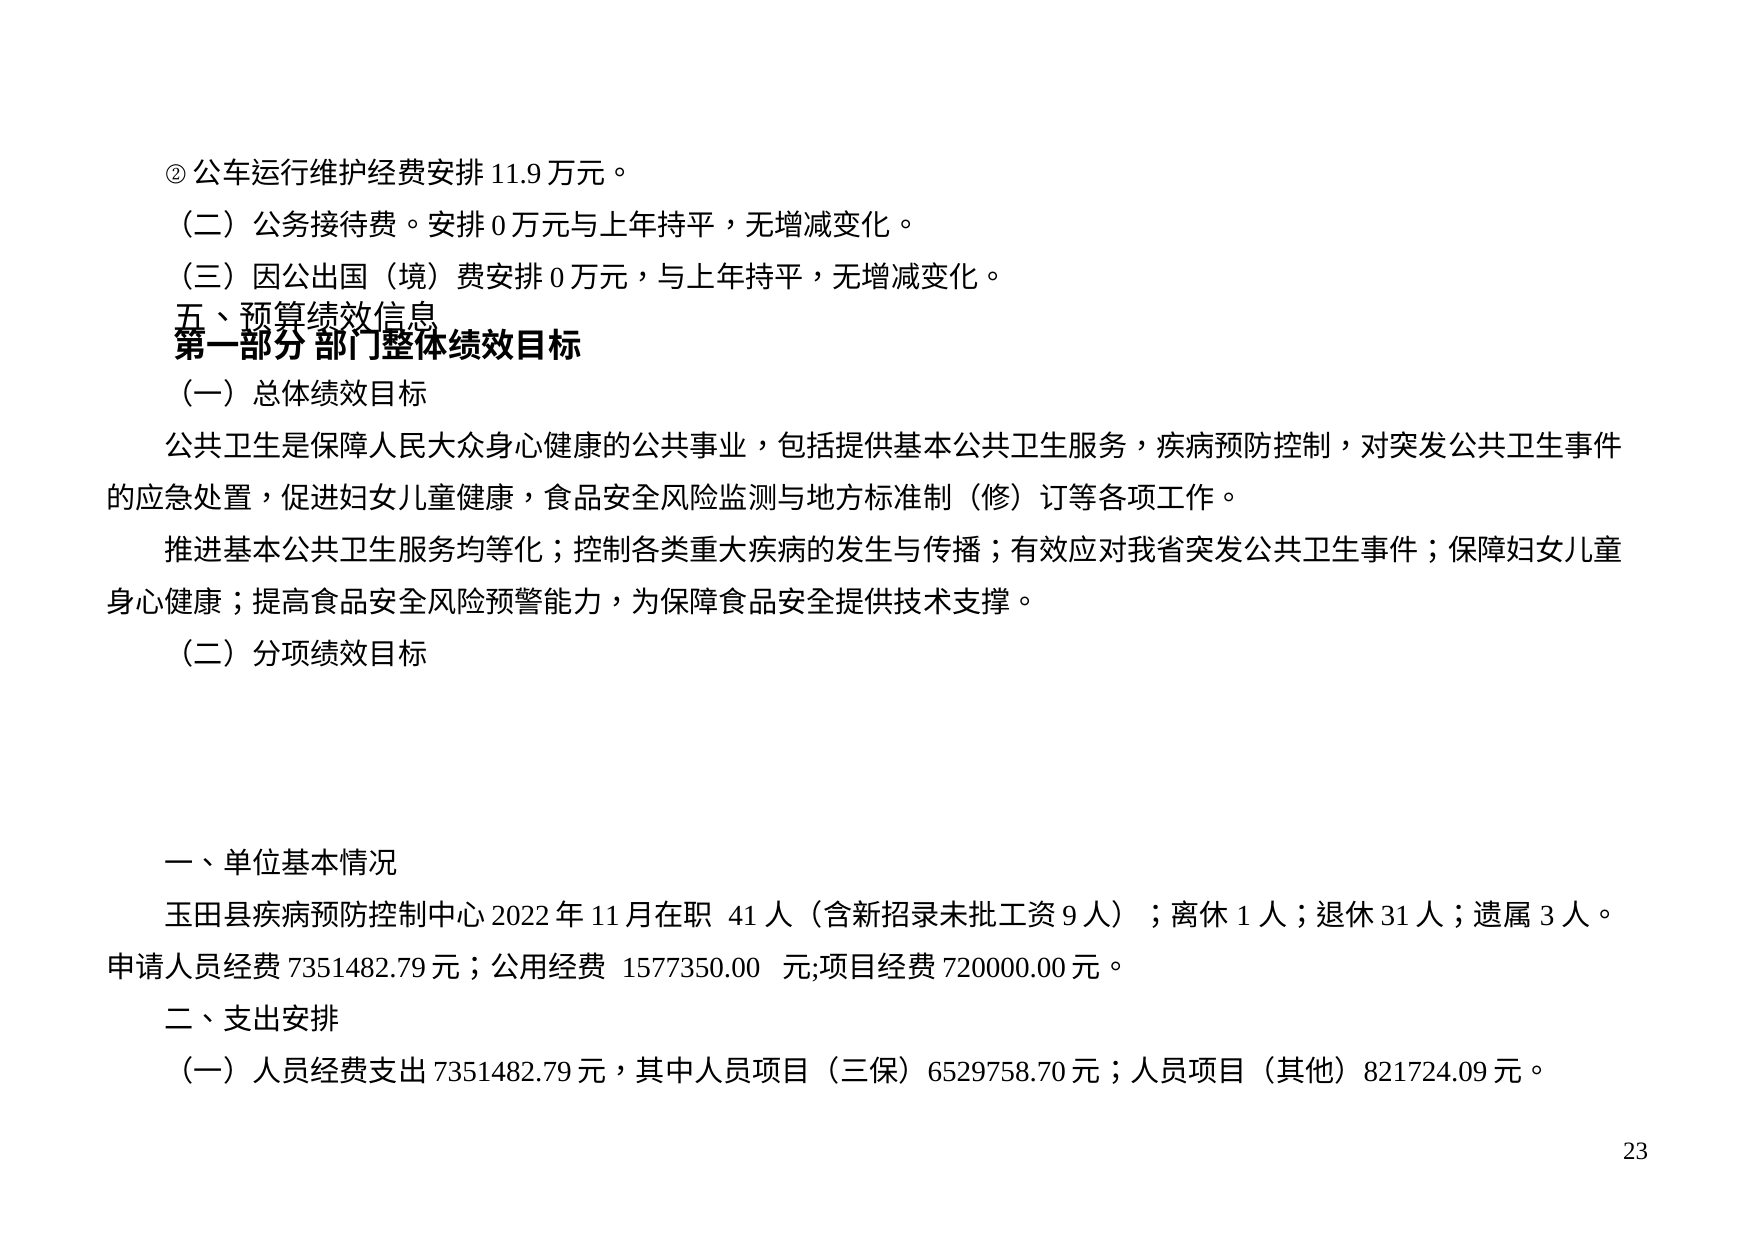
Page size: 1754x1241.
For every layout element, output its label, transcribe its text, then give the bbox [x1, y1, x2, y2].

text 推进基本公共卫生服务均等化；控制各类重大疾病的发生与传播；有效应对我省突发公共卫生事件；保障妇女儿童身心健康；提高食品安全风险预警能力，为保障食品安全提供技术支撑。 [106, 519, 1648, 623]
text （二）公务接待费。安排0万元与上年持平，无增减变化。 [106, 194, 1648, 246]
text （二）分项绩效目标 [106, 623, 1648, 675]
text 一、单位基本情况 [106, 831, 1648, 883]
text 玉田县疾病预防控制中心2022年11月在职 41 人（含新招录未批工资9人）；离休 1 人；退休31人；遗属 3 人。申请人员经费7351482.79元；公用经费 1577350.00 元;项目经费720000.00元。 [106, 883, 1648, 988]
text 五、预算绩效信息 [106, 299, 1648, 337]
text ②公车运行维护经费安排11.9万元。 [106, 142, 1648, 194]
text 第一部分 部门整体绩效目标 [106, 338, 1648, 363]
text 二、支出安排 [106, 988, 1648, 1040]
text （一）人员经费支出7351482.79元，其中人员项目（三保）6529758.70元；人员项目（其他）821724.09元。 [106, 1040, 1648, 1092]
text （一）总体绩效目标 [106, 363, 1648, 415]
text 公共卫生是保障人民大众身心健康的公共事业，包括提供基本公共卫生服务，疾病预防控制，对突发公共卫生事件的应急处置，促进妇女儿童健康，食品安全风险监测与地方标准制（修）订等各项工作。 [106, 415, 1648, 519]
text （三）因公出国（境）费安排0万元，与上年持平，无增减变化。 [106, 246, 1648, 298]
